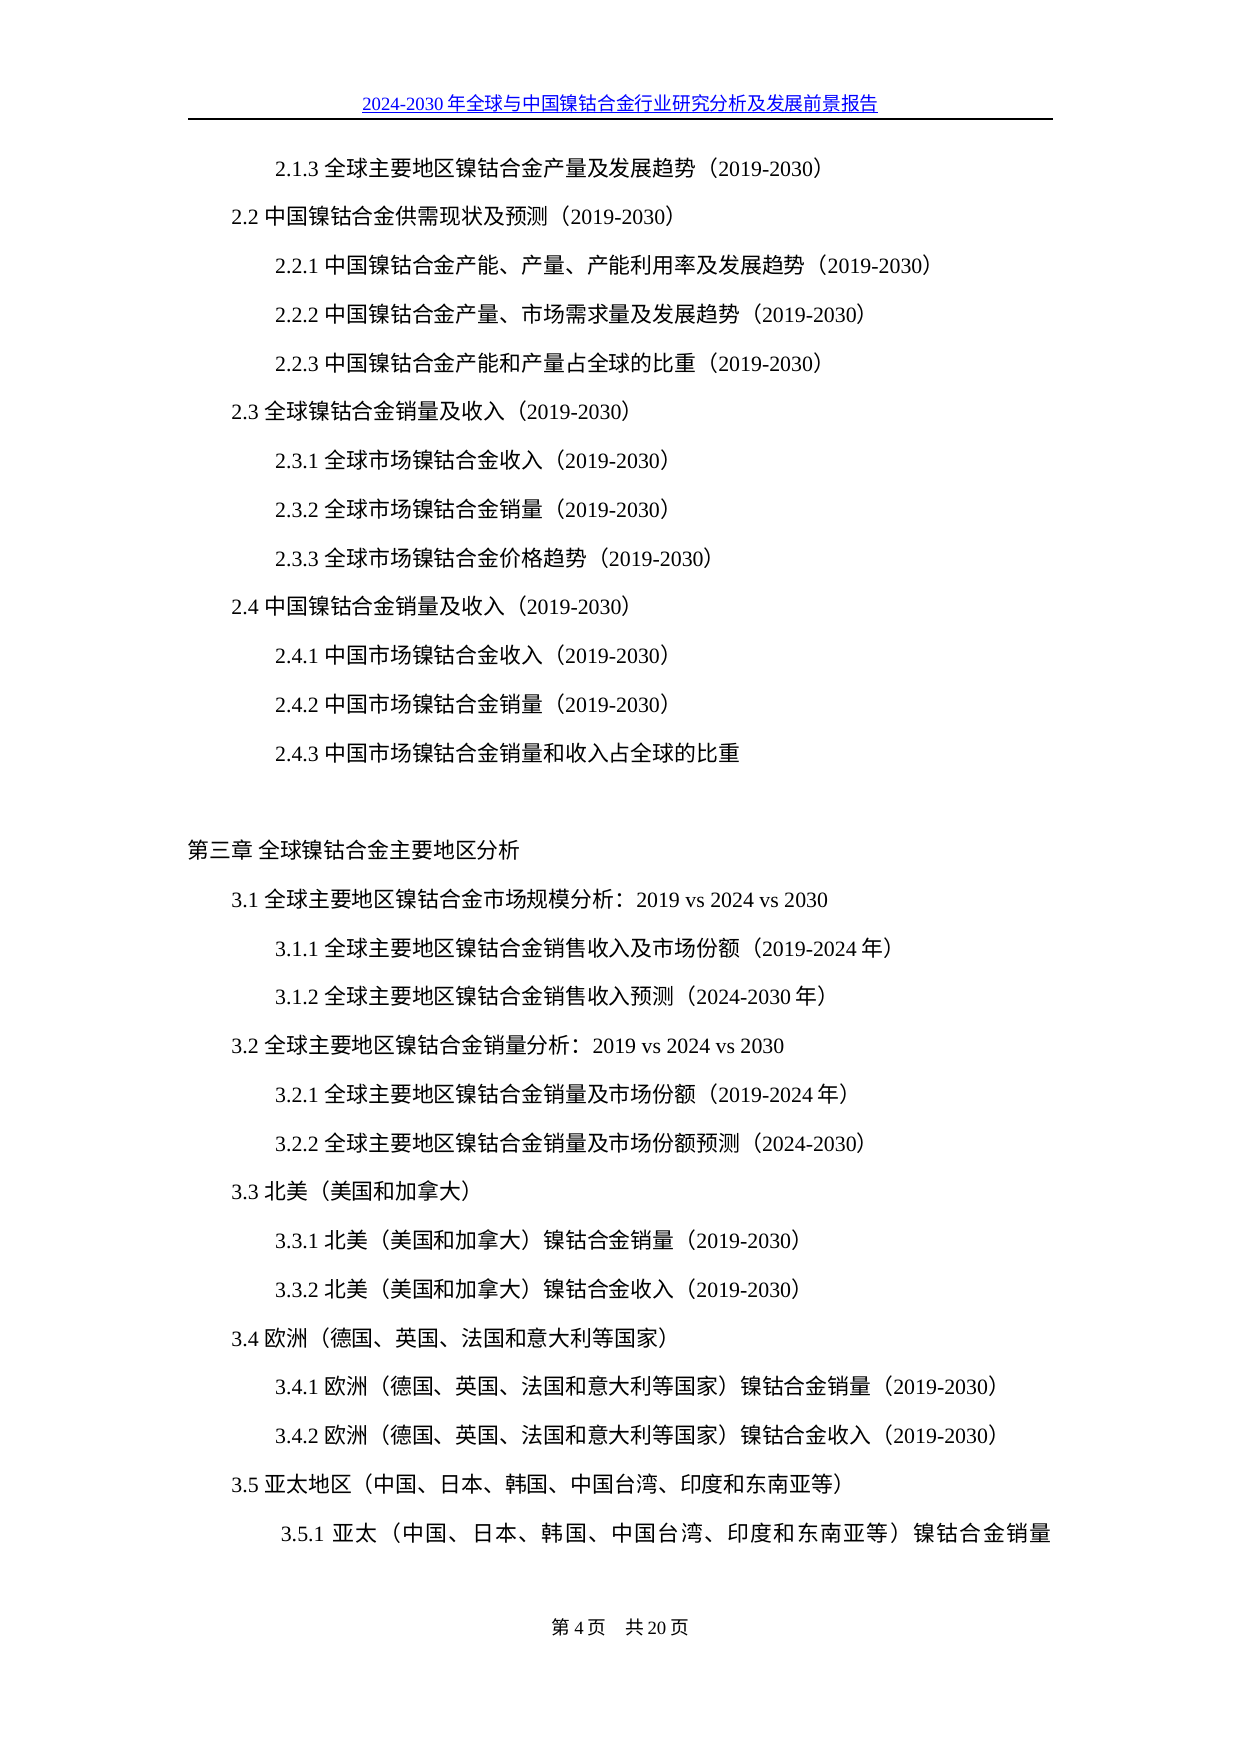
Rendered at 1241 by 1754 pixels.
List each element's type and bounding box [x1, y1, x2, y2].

text [187, 150, 1053, 1548]
